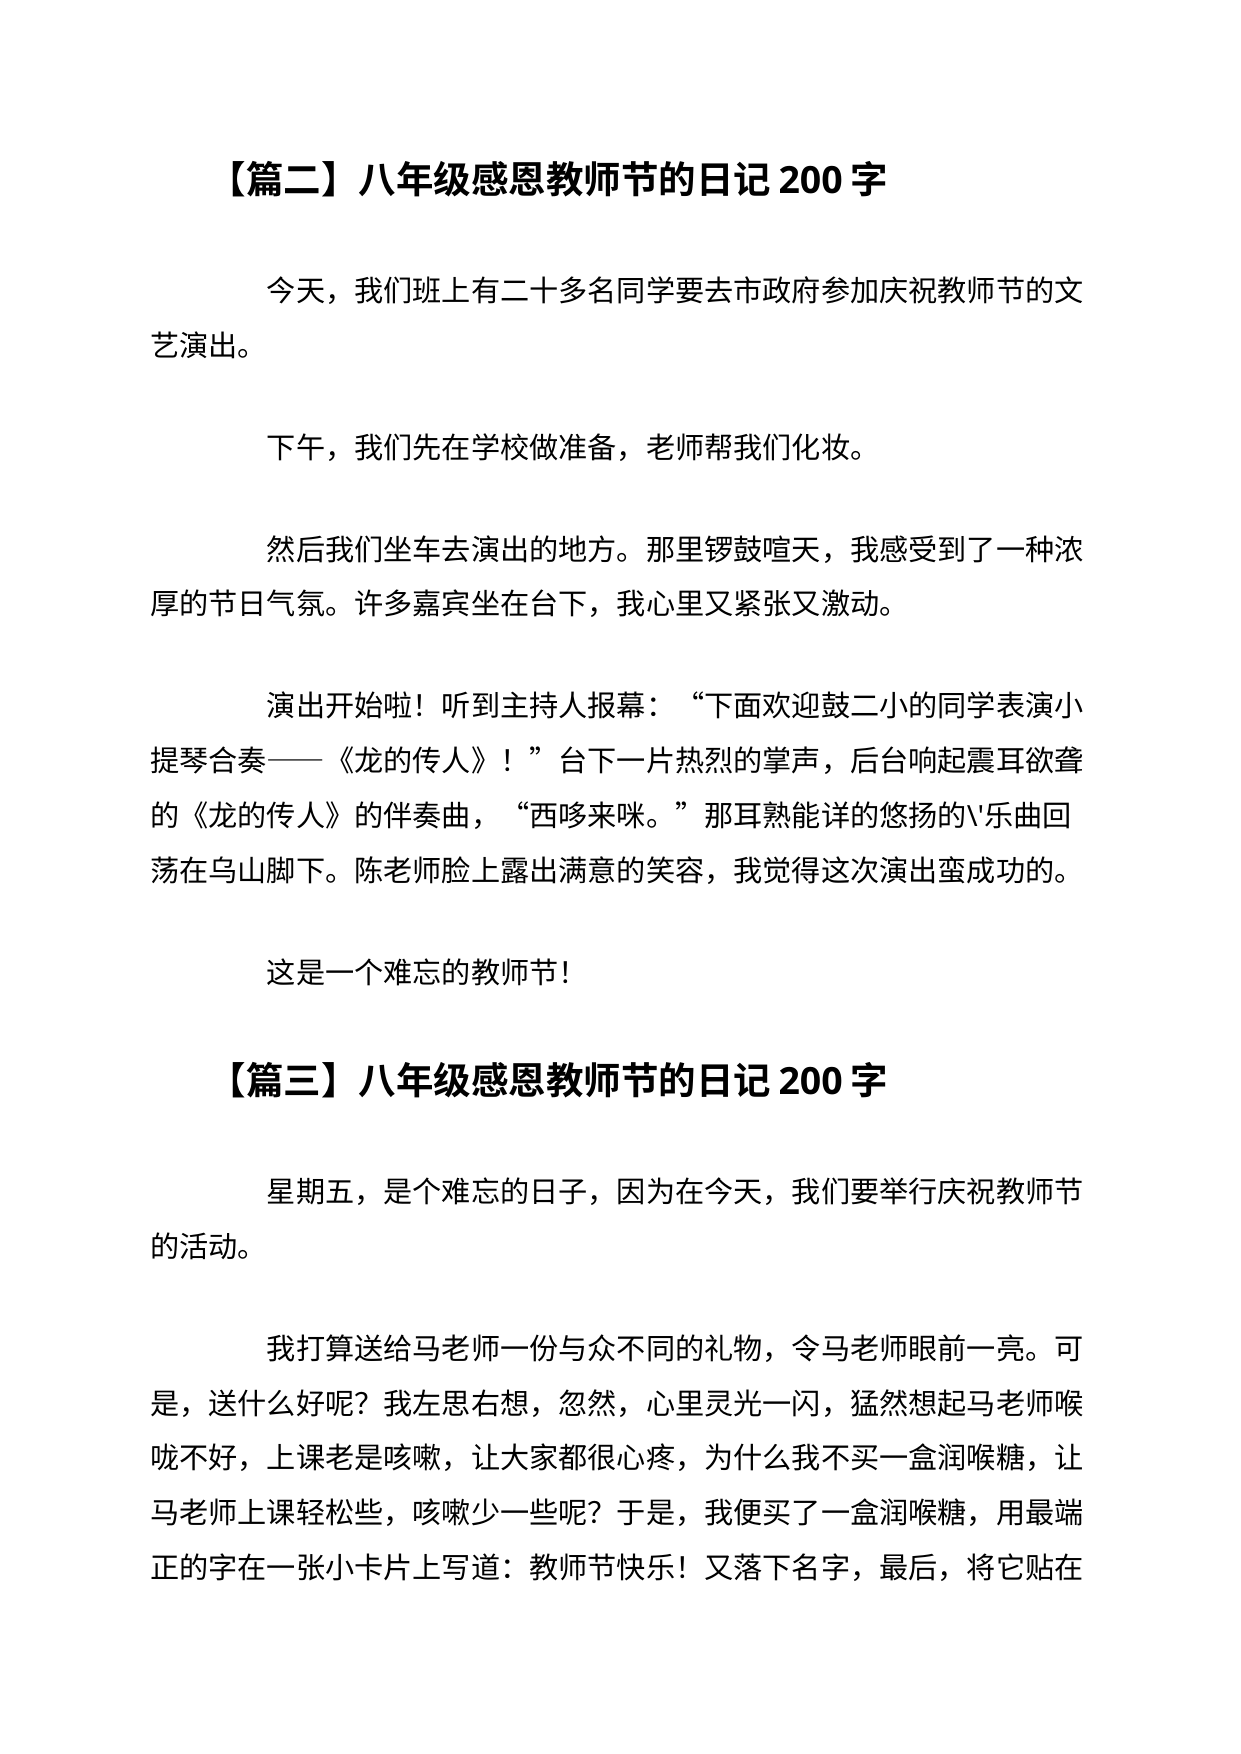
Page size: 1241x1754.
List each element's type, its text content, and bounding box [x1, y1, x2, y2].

text 下午，我们先在学校做准备，老师帮我们化妆。 [150, 424, 1090, 467]
text 然后我们坐车去演出的地方。那里锣鼓喧天，我感受到了一种浓厚的节日气氛。许多嘉宾坐在台下，我心里又紧张又激动。 [150, 526, 1090, 623]
text 今天，我们班上有二十多名同学要去市政府参加庆祝教师节的文艺演出。 [150, 268, 1090, 365]
text 【篇三】八年级感恩教师节的日记200字 [150, 1051, 1090, 1106]
text 星期五，是个难忘的日子，因为在今天，我们要举行庆祝教师节的活动。 [150, 1169, 1090, 1266]
text 演出开始啦！听到主持人报幕：“下面欢迎鼓二小的同学表演小提琴合奏——《龙的传人》！”台下一片热烈的掌声，后台响起震耳欲聋的《龙的传人》的伴奏曲，“西哆来咪。”那耳熟能详的悠扬的\'乐曲回荡在乌山脚下。陈老师脸上露出满意的笑容，我觉得这次演出蛮成功的。 [150, 683, 1090, 890]
text 这是一个难忘的教师节！ [150, 949, 1090, 992]
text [150, 1325, 1090, 1587]
text 【篇二】八年级感恩教师节的日记200字 [150, 150, 1090, 204]
